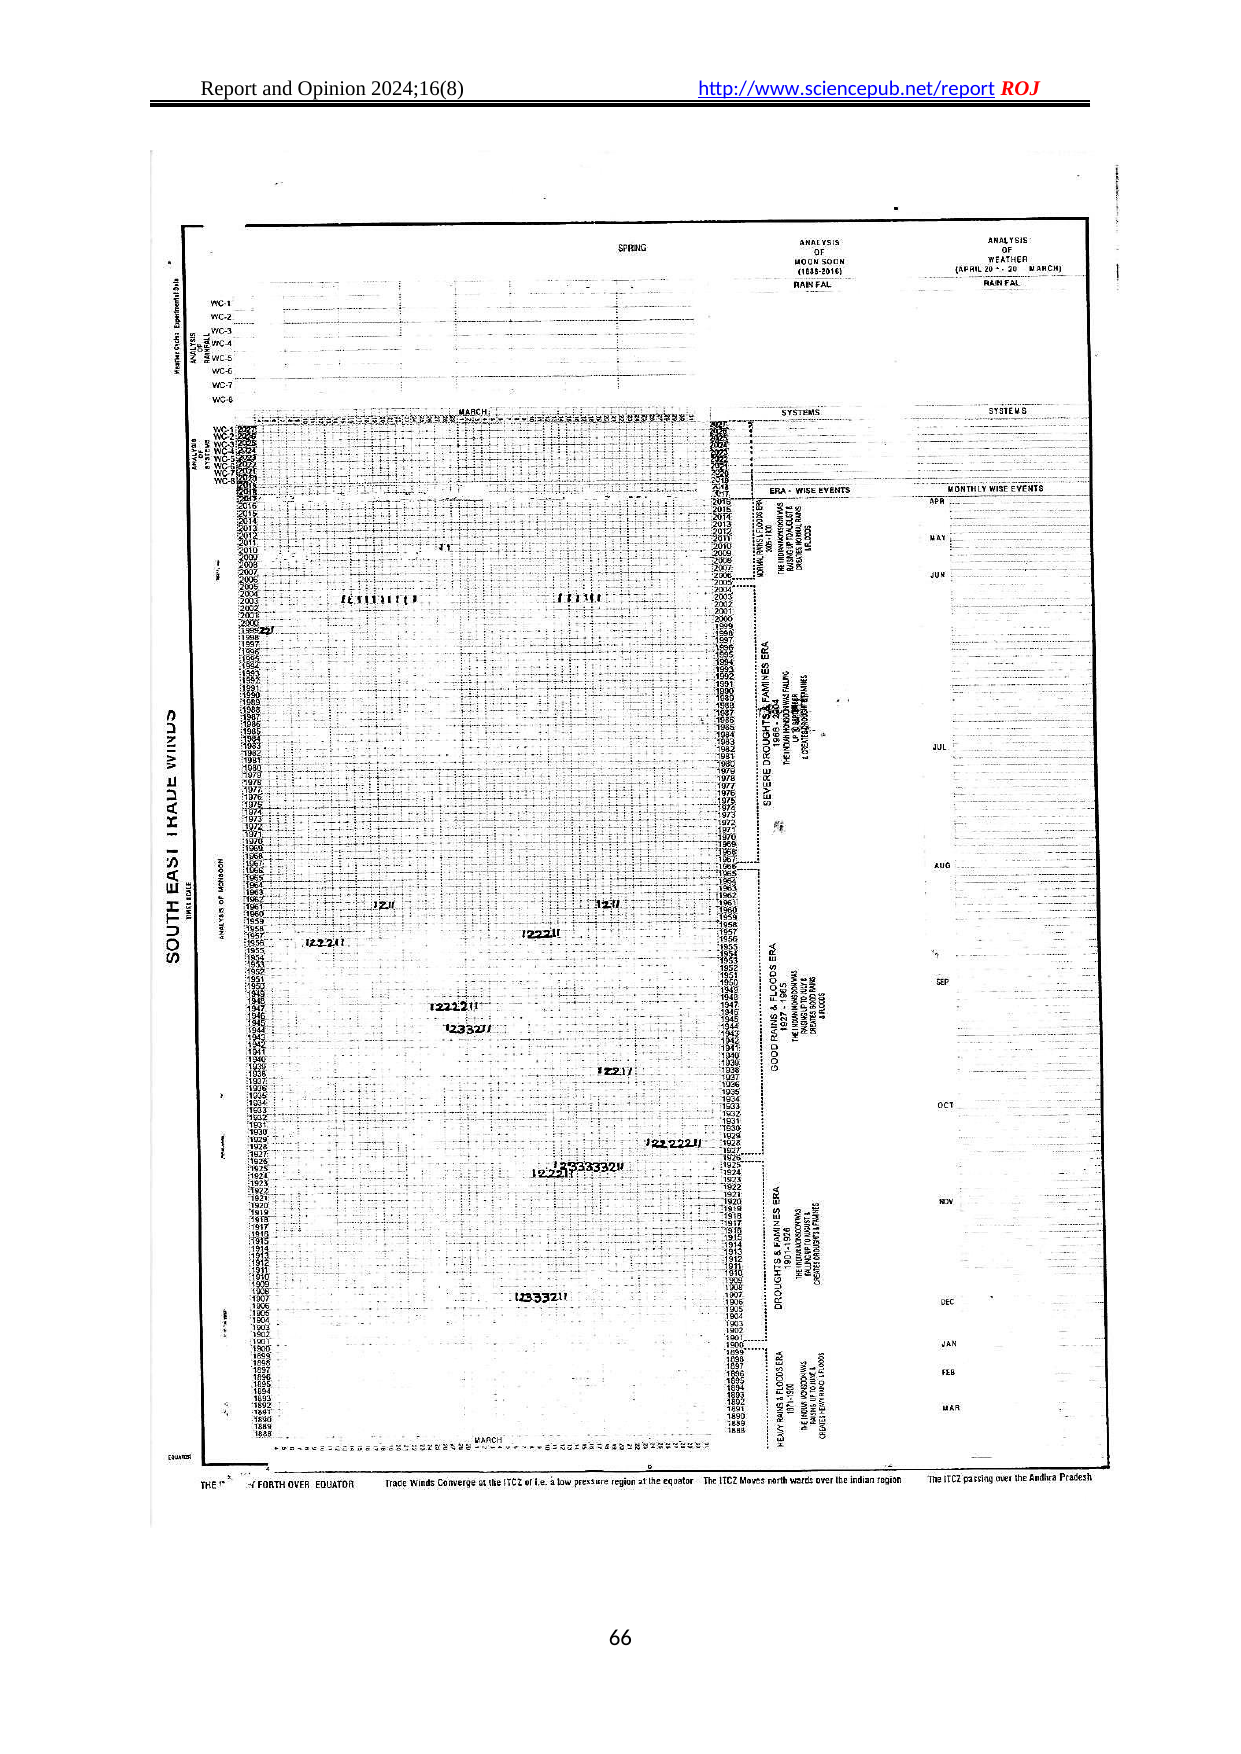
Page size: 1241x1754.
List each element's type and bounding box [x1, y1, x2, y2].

picture [150, 150, 1125, 1528]
